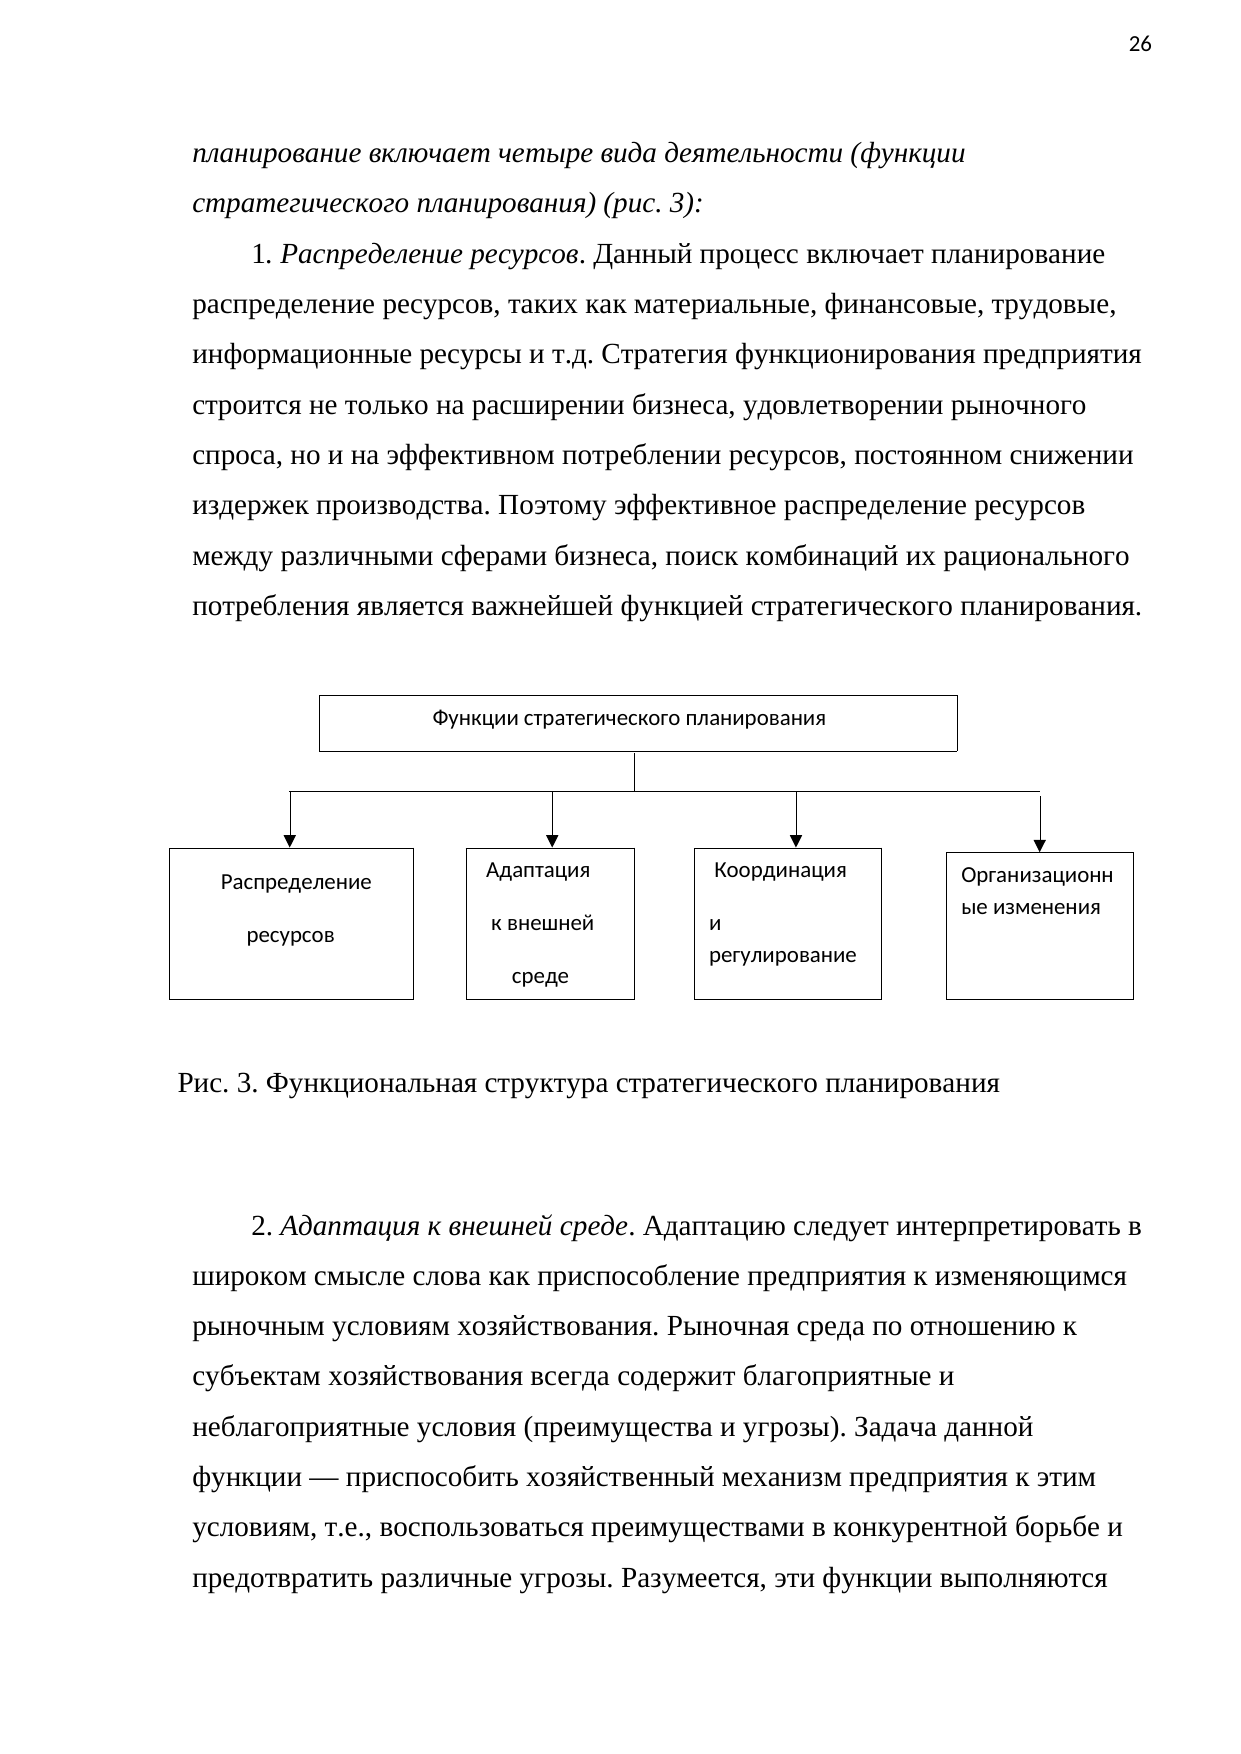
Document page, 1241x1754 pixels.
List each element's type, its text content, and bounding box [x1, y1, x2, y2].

text Рис. 3. Функциональная структура стратегического планирования [177, 1065, 1133, 1099]
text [192, 1208, 1143, 1593]
text 1. Распределение ресурсов. Данный процесс включает планирование распределение ресурсов, таких как материальные, финансовые, трудовые, информационные ресурсы и т.д. Стратегия функционирования предприятия строится не только на расширении бизнеса, удовлетворении рыночного спроса, но и на эффективном потреблении ресурсов, постоянном снижении издержек производства. Поэтому эффективное распределение ресурсов между различными сферами бизнеса, поиск комбинаций их рационального потребления является важнейшей функцией стратегического планирования. [192, 236, 1143, 622]
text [192, 135, 1143, 219]
